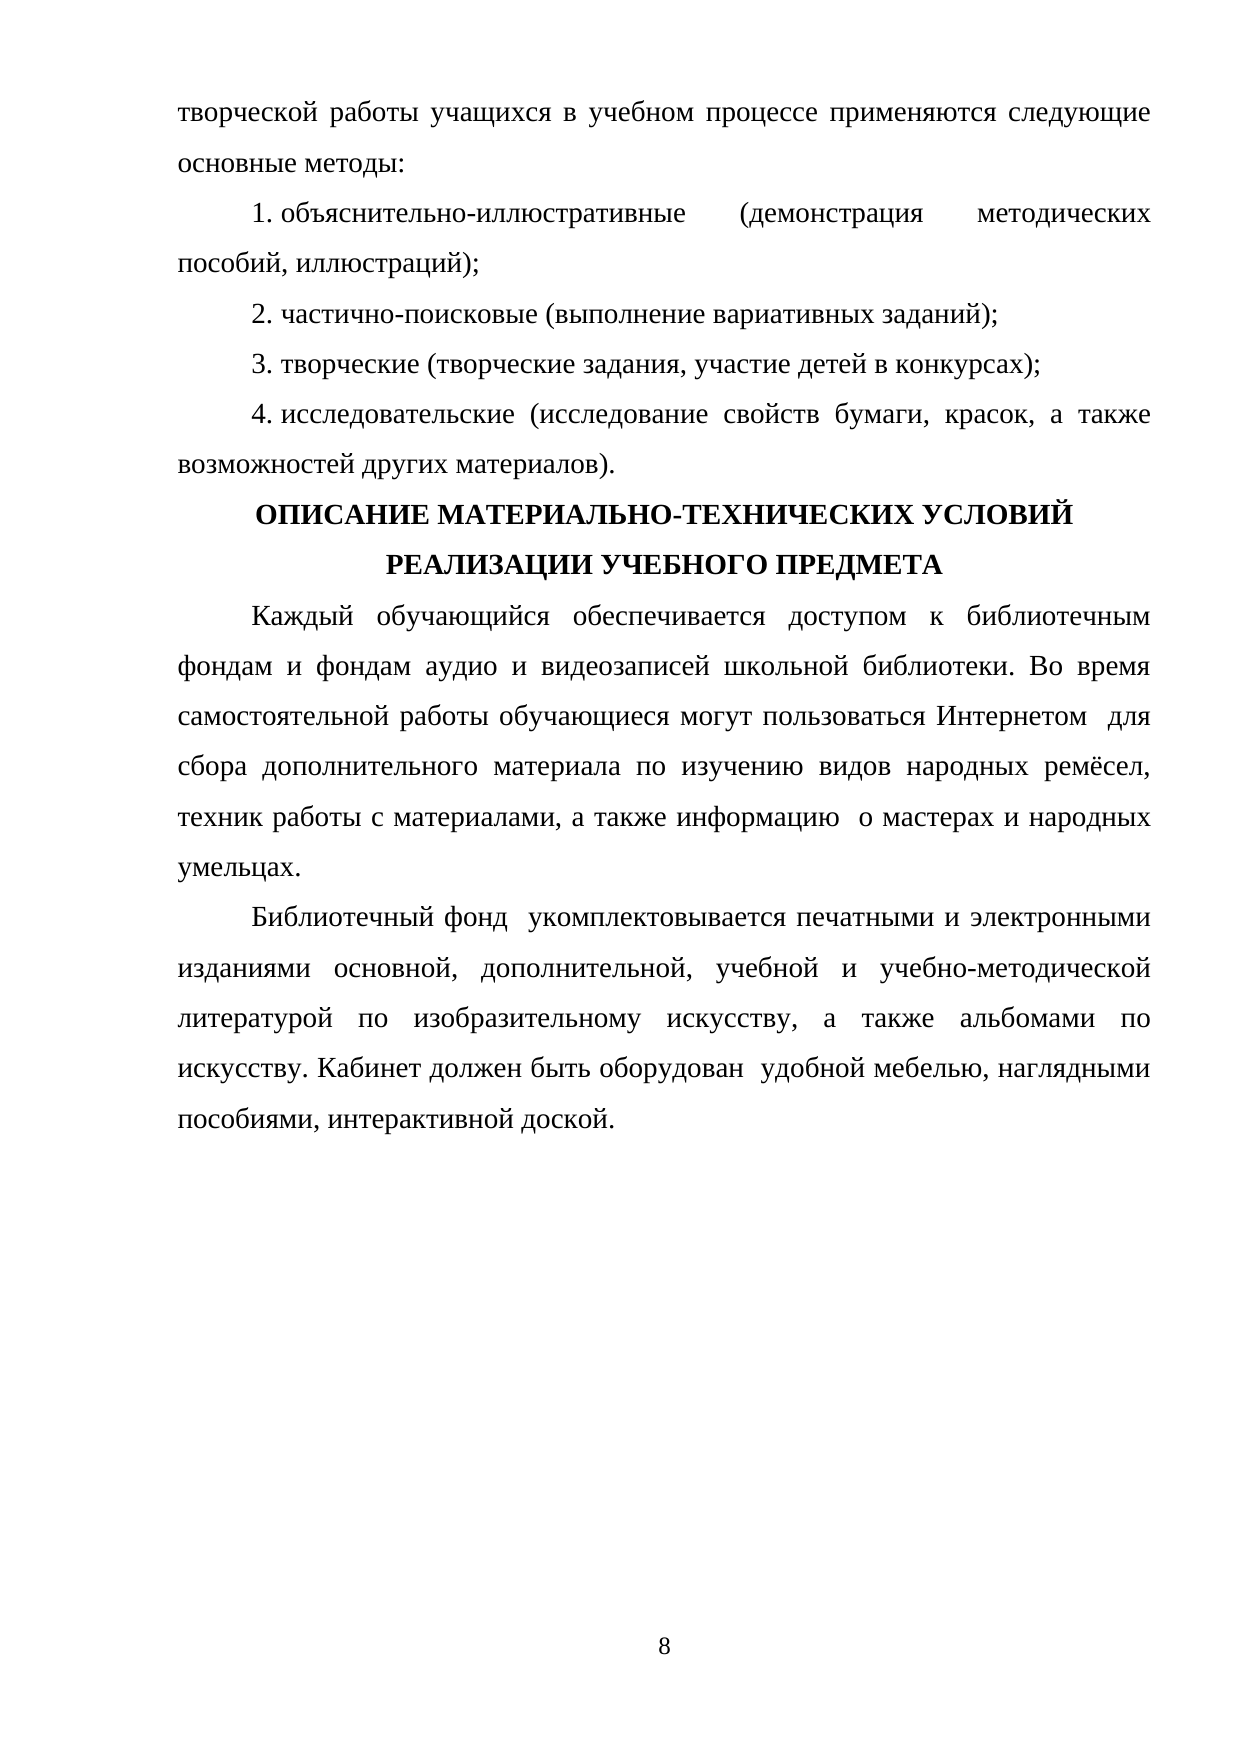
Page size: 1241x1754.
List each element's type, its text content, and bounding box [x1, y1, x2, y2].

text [177, 94, 1152, 178]
text ОПИСАНИЕ МАТЕРИАЛЬНО-ТЕХНИЧЕСКИХ УСЛОВИЙ РЕАЛИЗАЦИИ УЧЕБНОГО ПРЕДМЕТА [177, 497, 1152, 581]
list объяснительно-иллюстративные (демонстрация методических пособий, иллюстраций); [177, 195, 1152, 279]
list исследовательские (исследование свойств бумаги, красок, а также возможностей других материалов). [177, 396, 1152, 480]
text Каждый обучающийся обеспечивается доступом к библиотечным фондам и фондам аудио и видеозаписей школьной библиотеки. Во время самостоятельной работы обучающиеся могут пользоваться Интернетом для сбора дополнительного материала по изучению видов народных ремёсел, техник работы с материалами, а также информацию о мастерах и народных умельцах. [177, 598, 1152, 883]
list творческие (творческие задания, участие детей в конкурсах); [177, 346, 1152, 379]
text Библиотечный фонд укомплектовывается печатными и электронными изданиями основной, дополнительной, учебной и учебно-методической литературой по изобразительному искусству, а также альбомами по искусству. Кабинет должен быть оборудован удобной мебелью, наглядными пособиями, интерактивной доской. [177, 899, 1152, 1134]
list частично-поисковые (выполнение вариативных заданий); [177, 296, 1152, 329]
